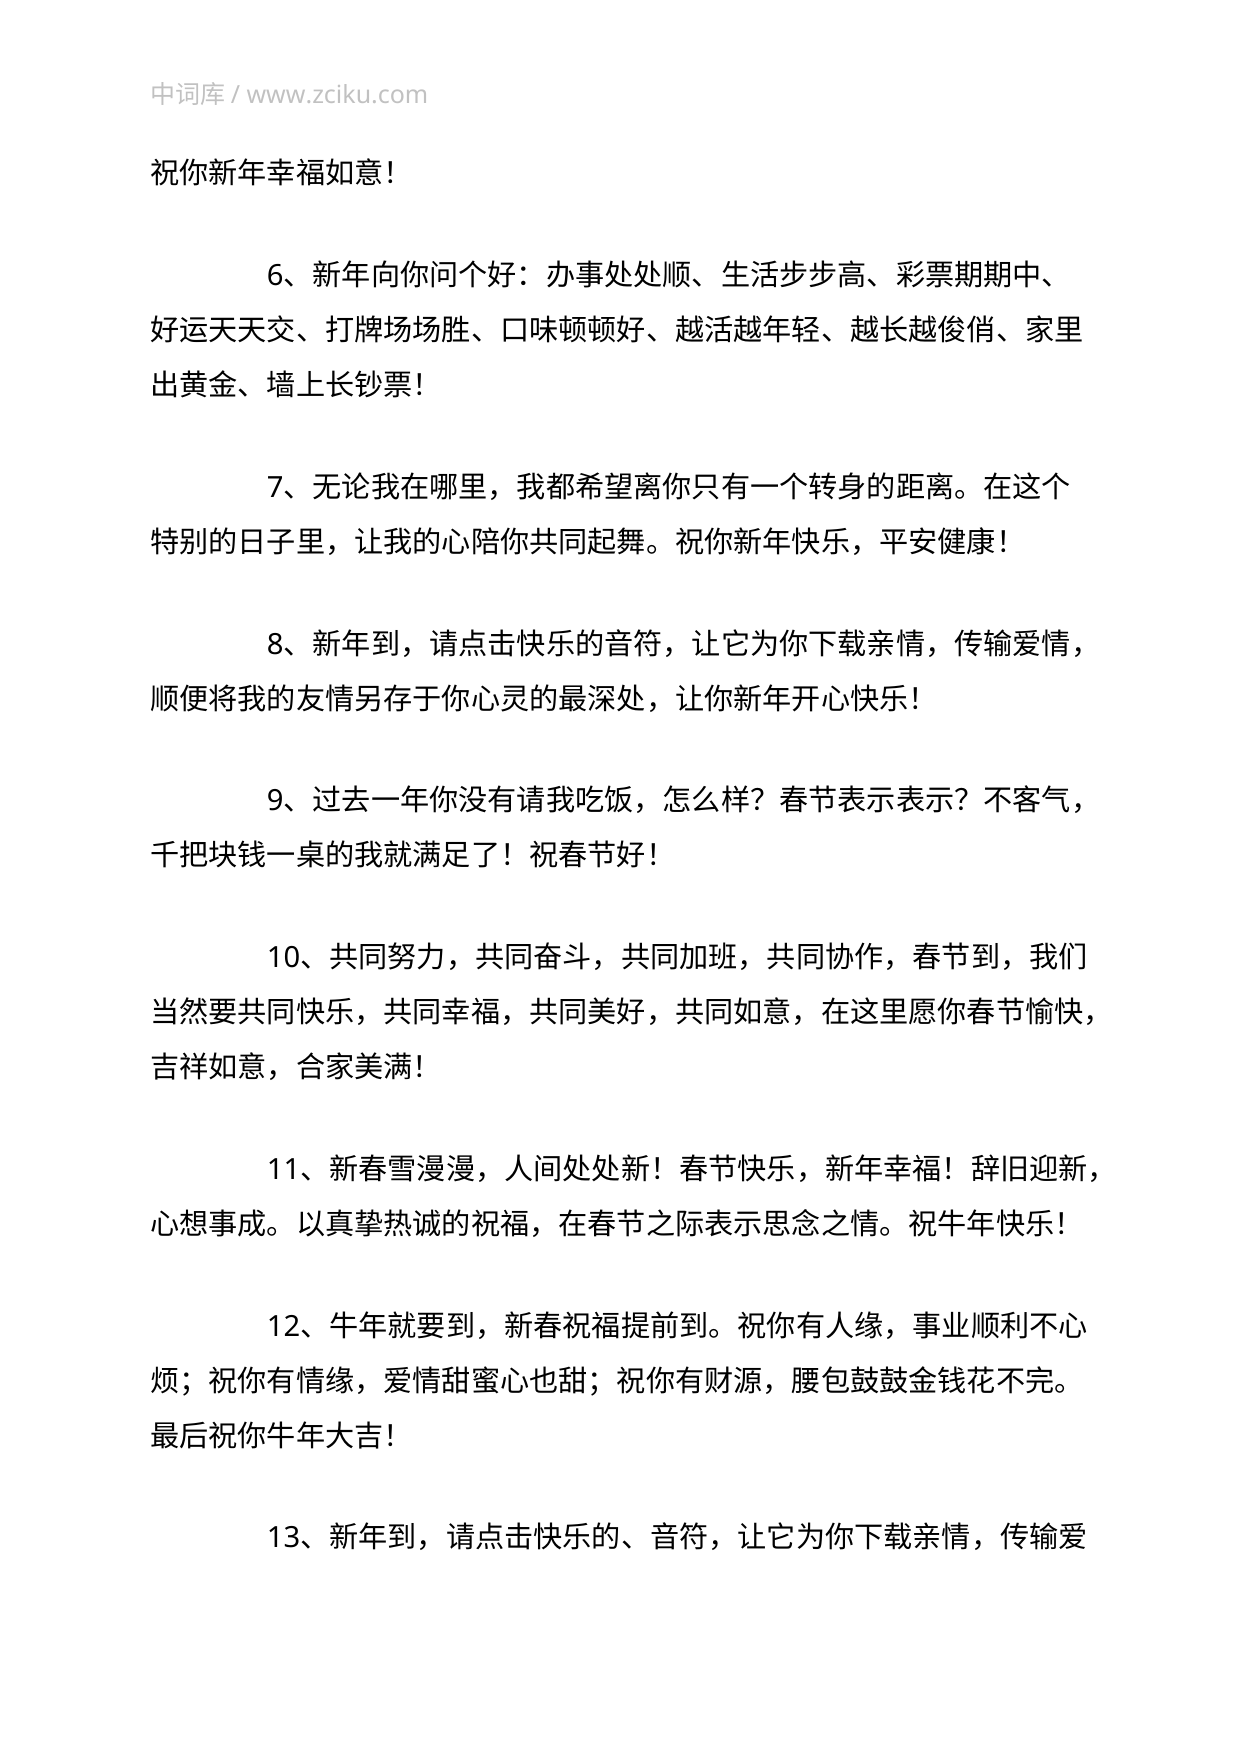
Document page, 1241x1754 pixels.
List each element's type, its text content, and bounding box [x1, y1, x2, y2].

text 10、共同努力，共同奋斗，共同加班，共同协作，春节到，我们当然要共同快乐，共同幸福，共同美好，共同如意，在这里愿你春节愉快，吉祥如意，合家美满！ [150, 934, 1090, 1086]
text 6、新年向你问个好：办事处处顺、生活步步高、彩票期期中、好运天天交、打牌场场胜、口味顿顿好、越活越年轻、越长越俊俏、家里出黄金、墙上长钞票！ [150, 252, 1090, 404]
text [150, 150, 1090, 192]
text 11、新春雪漫漫，人间处处新！春节快乐，新年幸福！辞旧迎新，心想事成。以真挚热诚的祝福，在春节之际表示思念之情。祝牛年快乐！ [150, 1145, 1090, 1243]
text 9、过去一年你没有请我吃饭，怎么样？春节表示表示？不客气，千把块钱一桌的我就满足了！祝春节好！ [150, 777, 1090, 874]
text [150, 1514, 1090, 1556]
text 12、牛年就要到，新春祝福提前到。祝你有人缘，事业顺利不心烦；祝你有情缘，爱情甜蜜心也甜；祝你有财源，腰包鼓鼓金钱花不完。最后祝你牛年大吉！ [150, 1302, 1090, 1454]
text 8、新年到，请点击快乐的音符，让它为你下载亲情，传输爱情，顺便将我的友情另存于你心灵的最深处，让你新年开心快乐！ [150, 620, 1090, 717]
text 7、无论我在哪里，我都希望离你只有一个转身的距离。在这个特别的日子里，让我的心陪你共同起舞。祝你新年快乐，平安健康！ [150, 463, 1090, 561]
